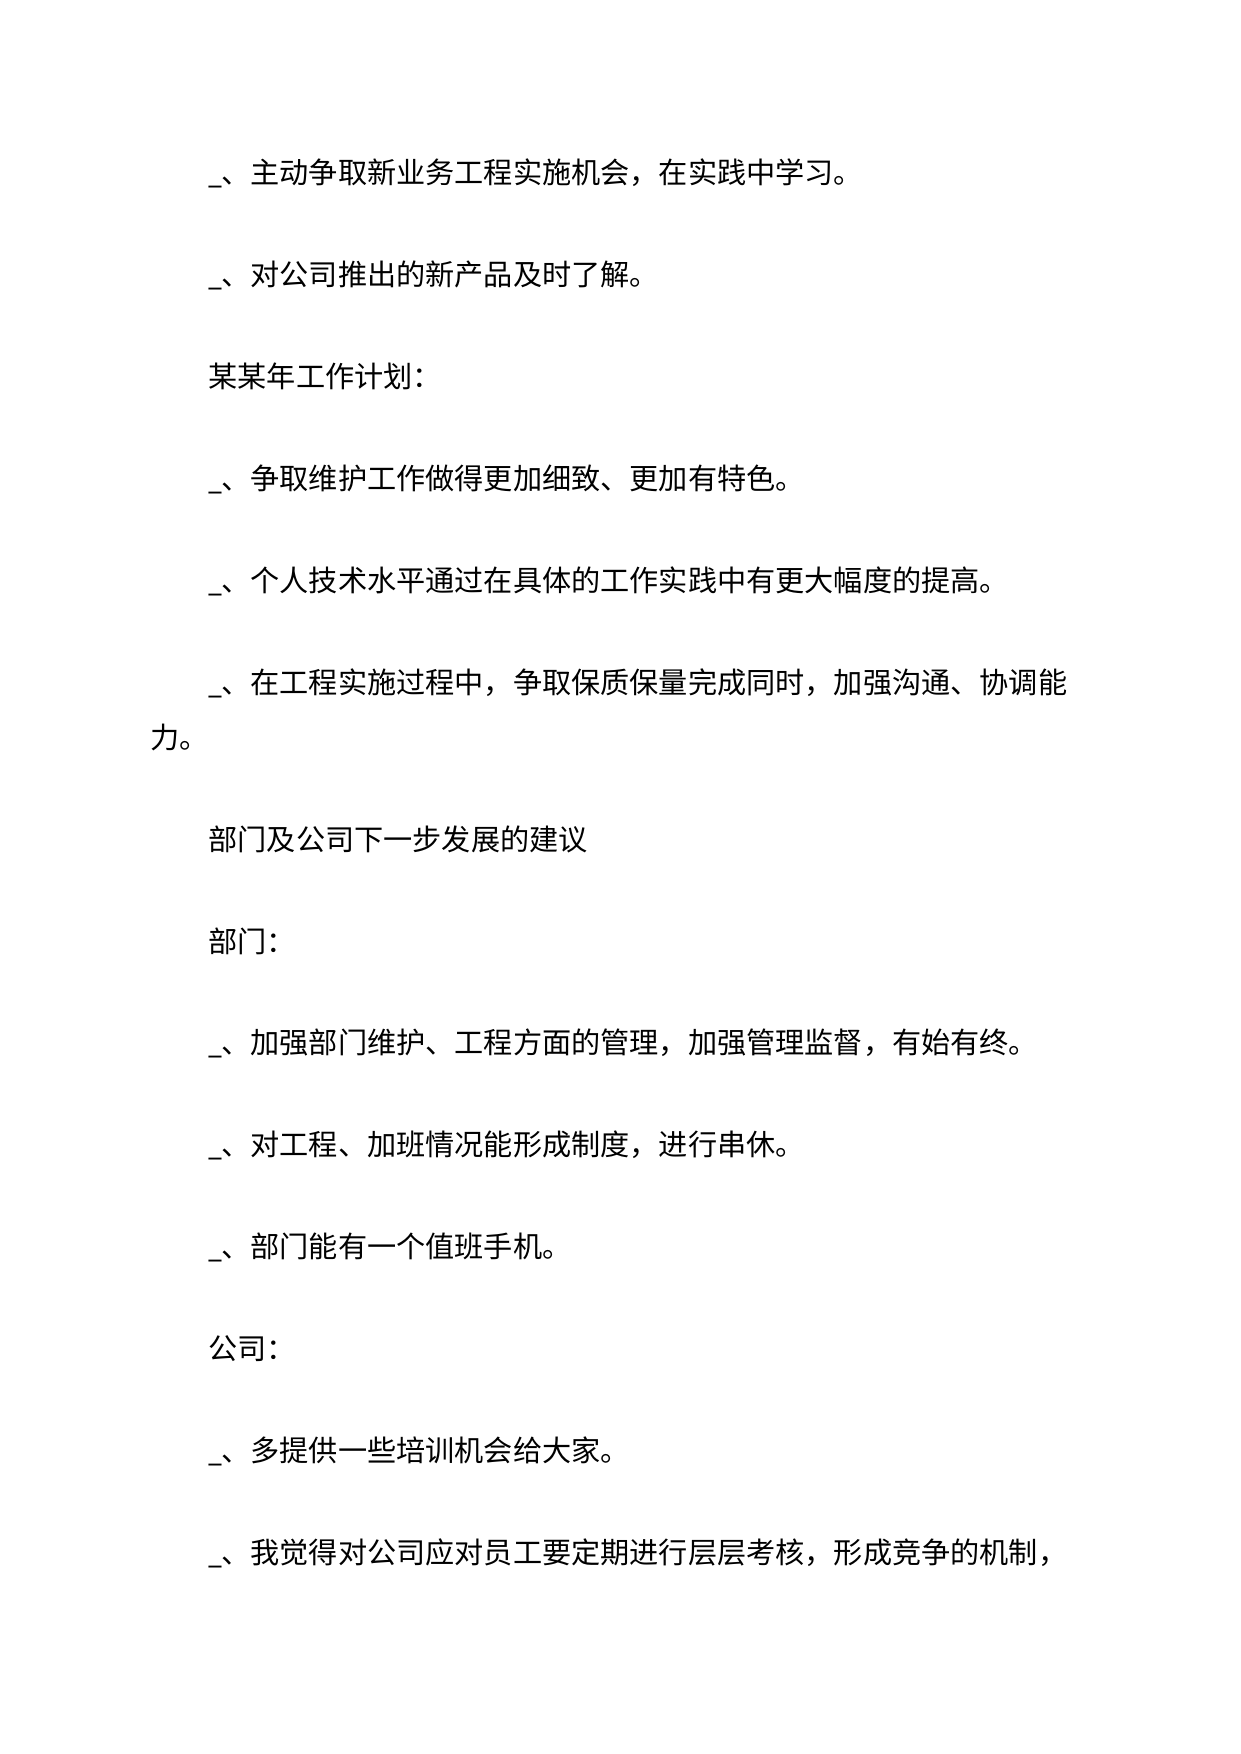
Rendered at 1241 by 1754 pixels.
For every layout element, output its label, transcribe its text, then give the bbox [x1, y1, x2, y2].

text _、多提供一些培训机会给大家。 [150, 1428, 1090, 1470]
text _、主动争取新业务工程实施机会，在实践中学习。 [150, 150, 1090, 192]
text _、加强部门维护、工程方面的管理，加强管理监督，有始有终。 [150, 1020, 1090, 1062]
text _、争取维护工作做得更加细致、更加有特色。 [150, 456, 1090, 498]
text 部门： [150, 918, 1090, 961]
text _、部门能有一个值班手机。 [150, 1224, 1090, 1266]
text _、在工程实施过程中，争取保质保量完成同时，加强沟通、协调能力。 [150, 660, 1090, 757]
text 部门及公司下一步发展的建议 [150, 816, 1090, 859]
text _、对工程、加班情况能形成制度，进行串休。 [150, 1122, 1090, 1164]
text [150, 1530, 1090, 1572]
text _、个人技术水平通过在具体的工作实践中有更大幅度的提高。 [150, 558, 1090, 600]
text 某某年工作计划： [150, 354, 1090, 396]
text 公司： [150, 1326, 1090, 1368]
text _、对公司推出的新产品及时了解。 [150, 252, 1090, 294]
